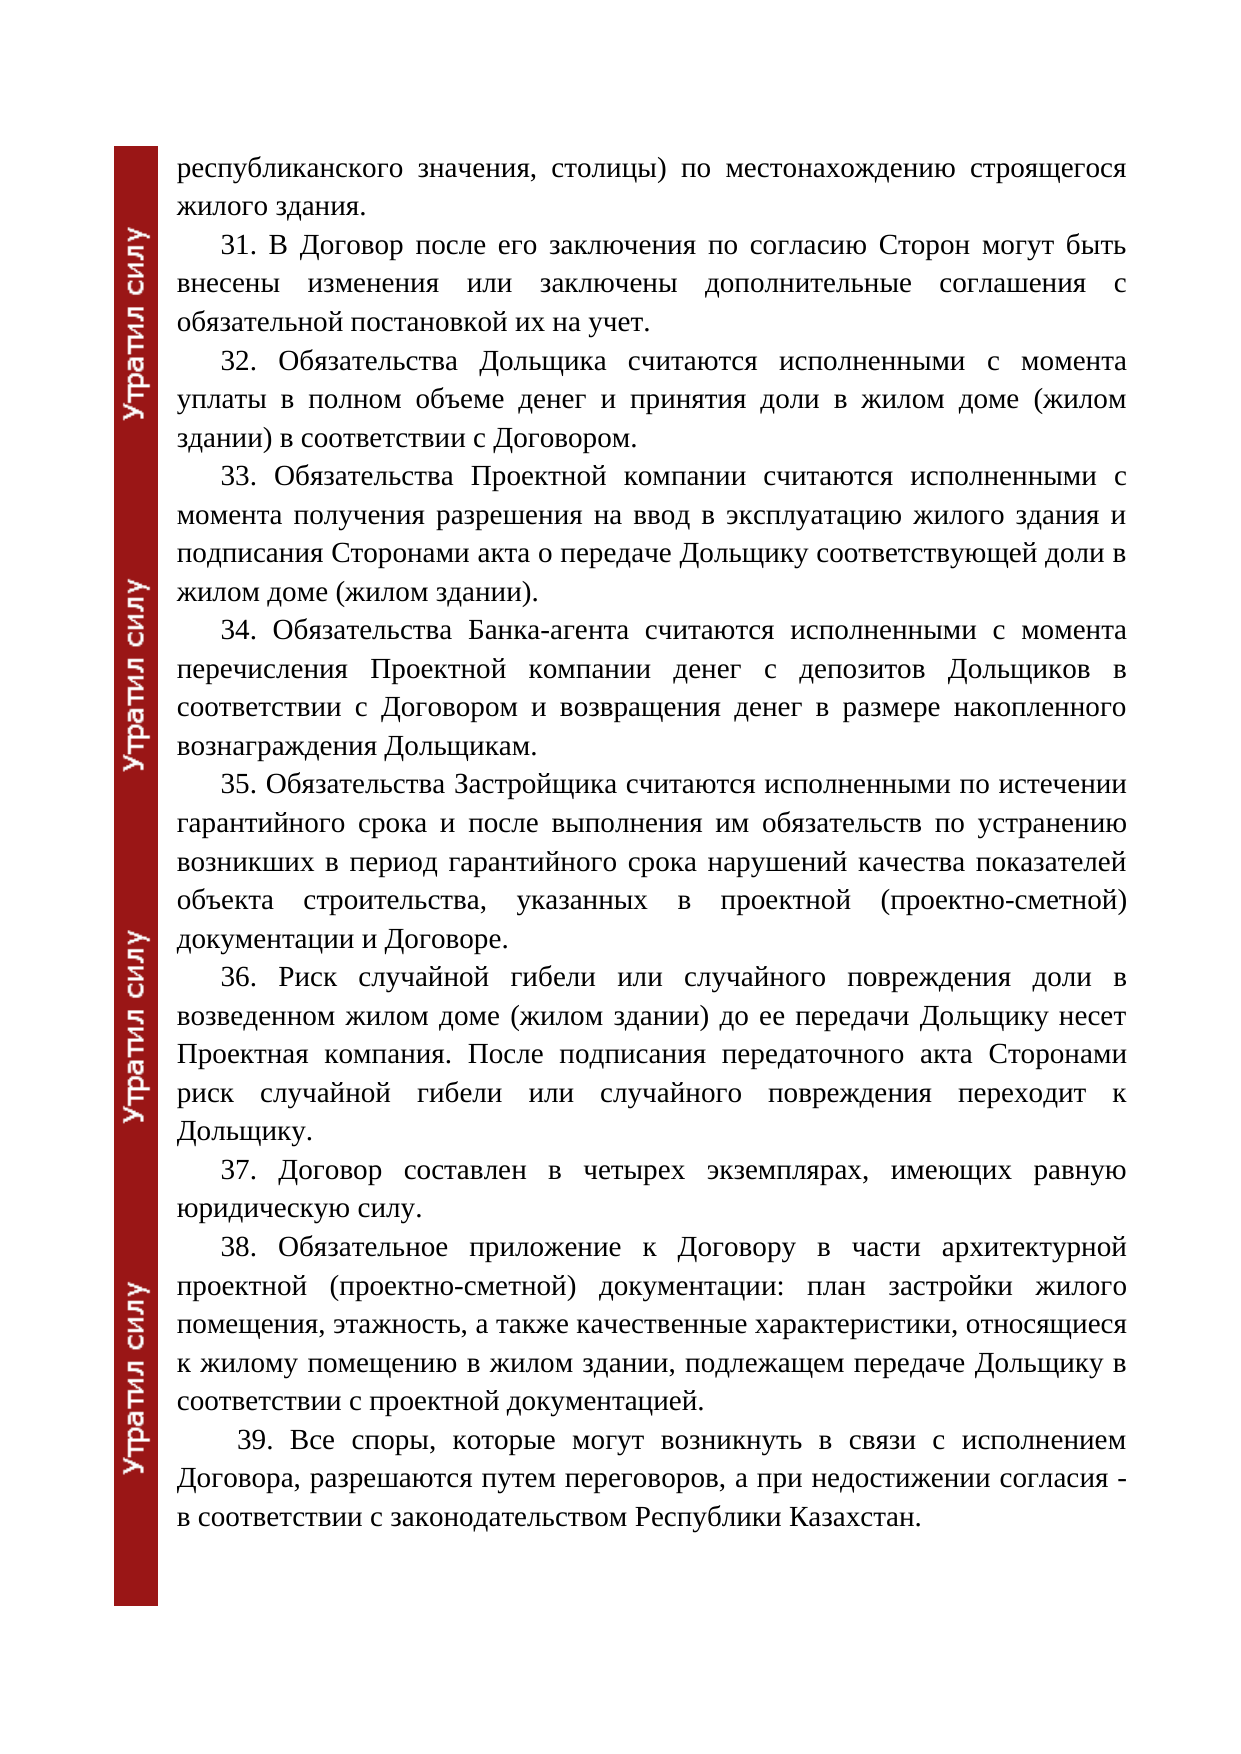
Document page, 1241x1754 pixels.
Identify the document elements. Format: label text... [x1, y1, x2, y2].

text 36. Риск случайной гибели или случайного повреждения доли в возведенном жилом доме (жилом здании) до ее передачи Дольщику несет Проектная компания. После подписания передаточного акта Сторонами риск случайной гибели или случайного повреждения переходит к Дольщику. [112, 959, 1128, 1147]
picture [114, 1224, 158, 1229]
text 31. В Договор после его заключения по согласию Сторон могут быть внесены изменения или заключены дополнительные соглашения с обязательной постановкой их на учет. [112, 227, 1128, 338]
text 32. Обязательства Дольщика считаются исполненными с момента уплаты в полном объеме денег и принятия доли в жилом доме (жилом здании) в соответствии с Договором. [112, 343, 1128, 453]
picture [114, 1147, 158, 1152]
picture [114, 338, 158, 343]
text 37. Договор составлен в четырех экземплярах, имеющих равную юридическую силу. [112, 1152, 1128, 1224]
text 33. Обязательства Проектной компании считаются исполненными с момента получения разрешения на ввод в эксплуатацию жилого здания и подписания Сторонами акта о передаче Дольщику соответствующей доли в жилом доме (жилом здании). [112, 458, 1128, 607]
picture [114, 954, 158, 959]
picture [114, 222, 158, 227]
picture [114, 146, 158, 150]
text 39. Все споры, которые могут возникнуть в связи с исполнением Договора, разрешаются путем переговоров, а при недостижении согласия - в соответствии с законодательством Республики Казахстан. [112, 1422, 1128, 1532]
picture [114, 607, 158, 612]
picture [114, 1417, 158, 1422]
picture [114, 762, 158, 767]
picture [114, 1532, 158, 1606]
picture [114, 453, 158, 458]
text 34. Обязательства Банка-агента считаются исполненными с момента перечисления Проектной компании денег с депозитов Дольщиков в соответствии с Договором и возвращения денег в размере накопленного вознаграждения Дольщикам. [112, 612, 1128, 762]
text 35. Обязательства Застройщика считаются исполненными по истечении гарантийного срока и после выполнения им обязательств по устранению возникших в период гарантийного срока нарушений качества показателей объекта строительства, указанных в проектной (проектно-сметной) документации и Договоре. [112, 767, 1128, 954]
text 38. Обязательное приложение к Договору в части архитектурной проектной (проектно-сметной) документации: план застройки жилого помещения, этажность, а также качественные характеристики, относящиеся к жилому помещению в жилом здании, подлежащем передаче Дольщику в соответствии с проектной документацией. [112, 1229, 1128, 1417]
